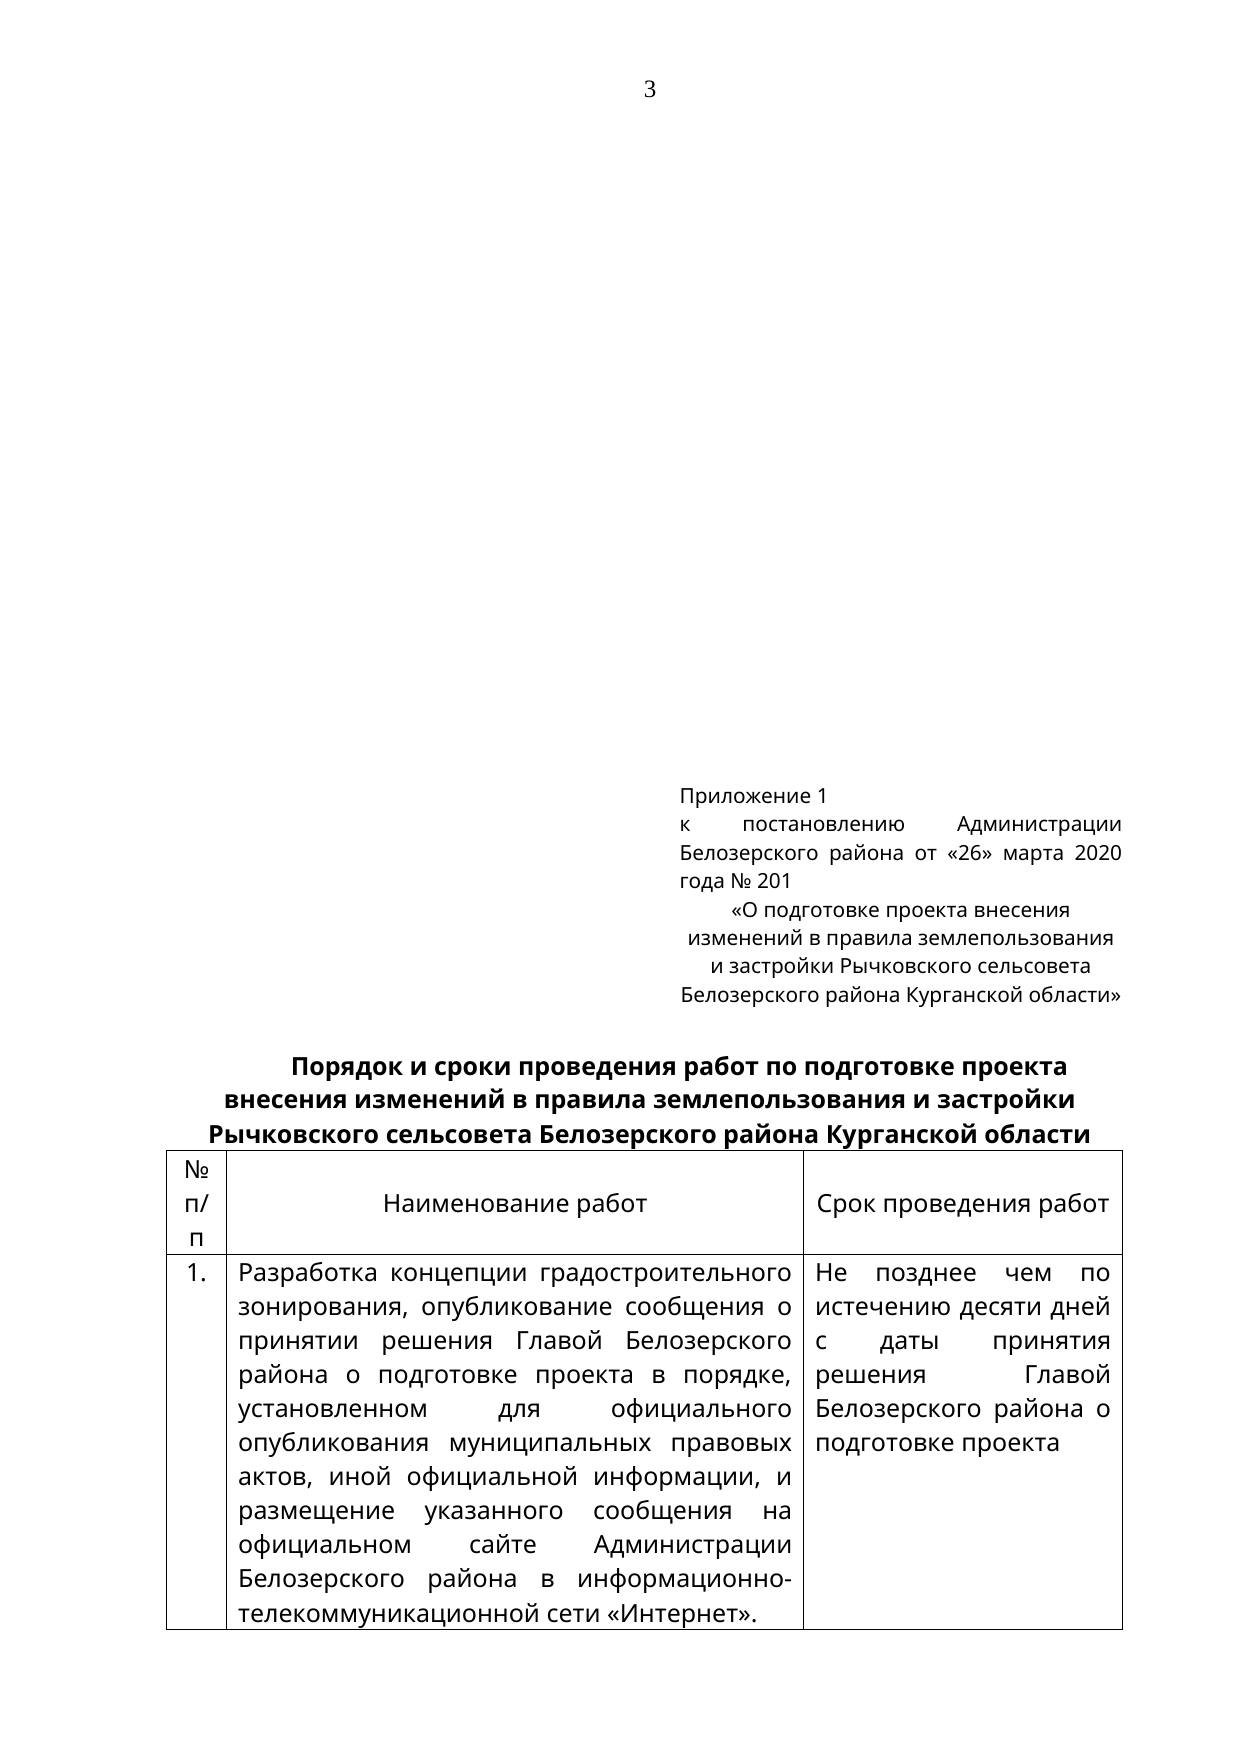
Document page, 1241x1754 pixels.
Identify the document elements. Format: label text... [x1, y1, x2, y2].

text «О подготовке проекта внесения изменений в правила землепользования и застройки Рычковского сельсовета Белозерского района Курганской области» [679, 895, 1122, 1008]
table_cell Не позднее чем по истечению десяти дней с даты принятия решения Главой Белозерского района о подготовке проекта [804, 1255, 1122, 1629]
table_header Наименование работ [227, 1151, 803, 1253]
text Порядок и сроки проведения работ по подготовке проекта внесения изменений в правила землепользования и застройки Рычковского сельсовета Белозерского района Курганской области [177, 1048, 1122, 1150]
table_header № п/п [167, 1151, 226, 1253]
text Приложение 1 [679, 781, 1122, 809]
table_header Срок проведения работ [804, 1151, 1122, 1253]
text к постановлению Администрации Белозерского района от «26» марта 2020 года № 201 [679, 809, 1122, 895]
table_cell 1. [167, 1255, 226, 1629]
table_cell Разработка концепции градостроительного зонирования, опубликование сообщения о принятии решения Главой Белозерского района о подготовке проекта в порядке, установленном для официального опубликования муниципальных правовых актов, иной официальной информации, и размещение указанного сообщения на официальном сайте Администрации Белозерского района в информационно-телекоммуникационной сети «Интернет». [227, 1255, 803, 1629]
